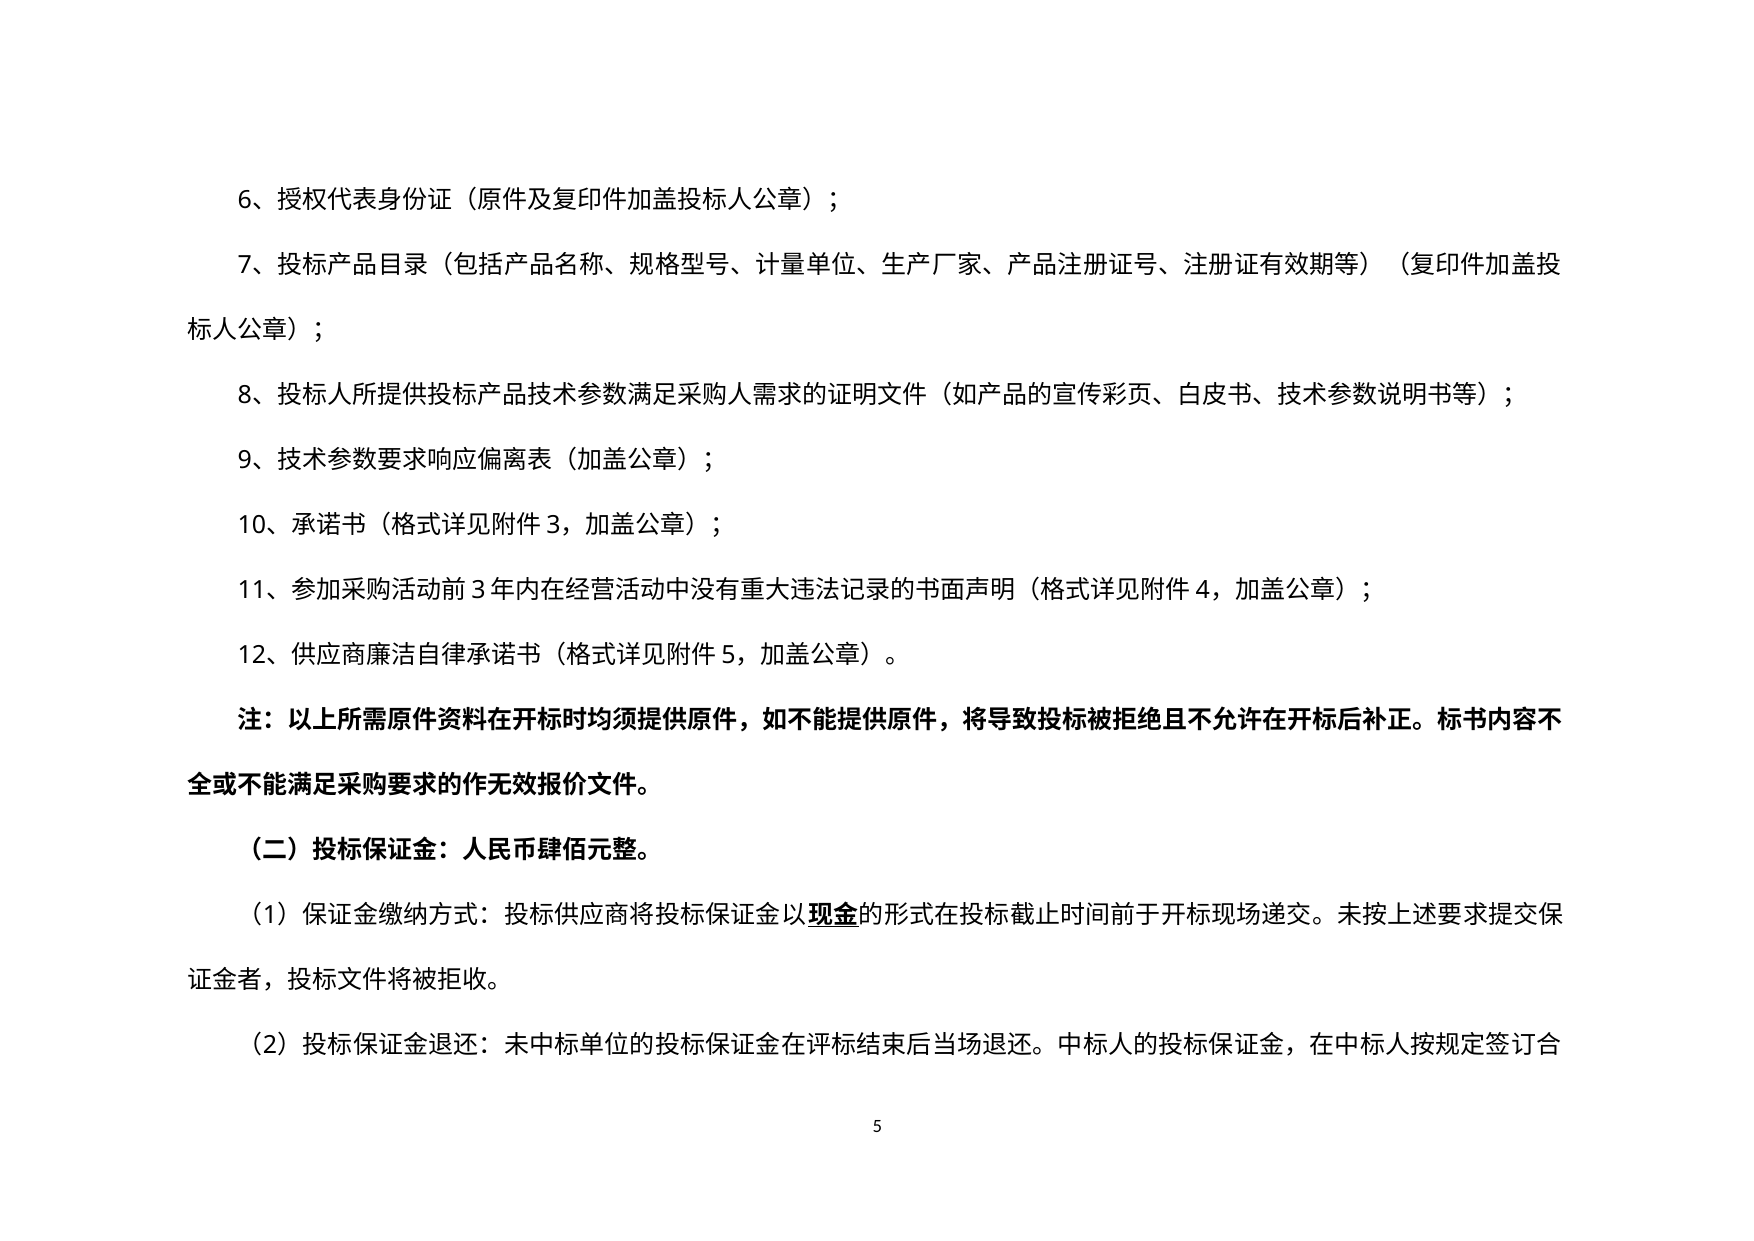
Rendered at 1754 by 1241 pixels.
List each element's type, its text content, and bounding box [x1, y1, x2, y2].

text 10、承诺书（格式详见附件3，加盖公章）； [187, 490, 1566, 555]
text （1）保证金缴纳方式：投标供应商将投标保证金以现金的形式在投标截止时间前于开标现场递交。未按上述要求提交保证金者，投标文件将被拒收。 [187, 880, 1566, 1010]
text 8、投标人所提供投标产品技术参数满足采购人需求的证明文件（如产品的宣传彩页、白皮书、技术参数说明书等）； [187, 360, 1566, 425]
text （二）投标保证金：人民币肆佰元整。 [187, 815, 1566, 880]
text 7、投标产品目录（包括产品名称、规格型号、计量单位、生产厂家、产品注册证号、注册证有效期等）（复印件加盖投标人公章）； [187, 230, 1566, 360]
text 12、供应商廉洁自律承诺书（格式详见附件5，加盖公章）。 [187, 620, 1566, 685]
text 11、参加采购活动前3年内在经营活动中没有重大违法记录的书面声明（格式详见附件4，加盖公章）； [187, 555, 1566, 620]
text 9、技术参数要求响应偏离表（加盖公章）； [187, 425, 1566, 490]
text 注：以上所需原件资料在开标时均须提供原件，如不能提供原件，将导致投标被拒绝且不允许在开标后补正。标书内容不全或不能满足采购要求的作无效报价文件。 [187, 685, 1566, 815]
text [187, 1010, 1566, 1075]
text 6、授权代表身份证（原件及复印件加盖投标人公章）； [187, 165, 1566, 230]
